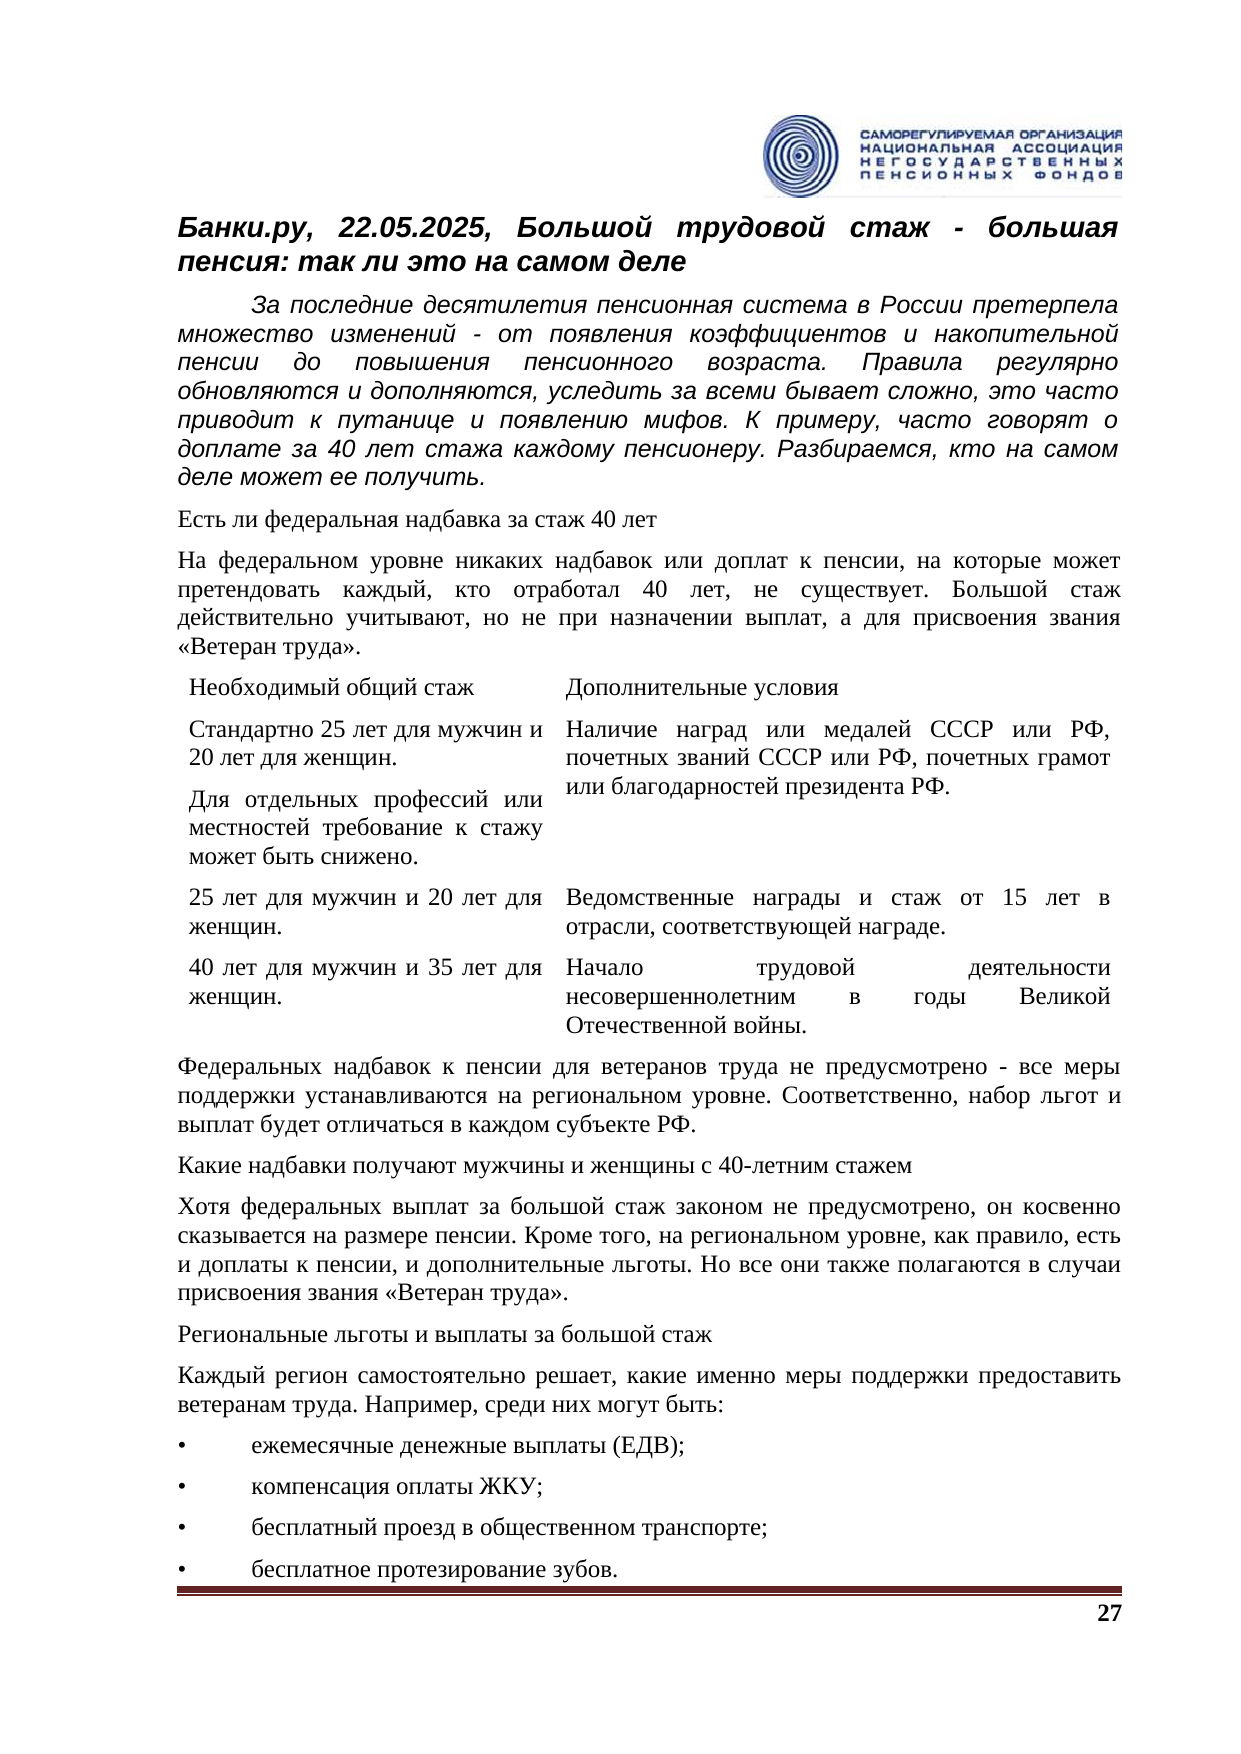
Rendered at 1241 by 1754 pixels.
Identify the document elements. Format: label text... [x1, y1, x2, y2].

text • бесплатное протезирование зубов. [177, 1554, 1122, 1582]
table_cell 40 лет для мужчин и 35 лет для женщин. [177, 953, 554, 1051]
text • компенсация оплаты ЖКУ; [177, 1471, 1122, 1500]
text Хотя федеральных выплат за большой стаж законом не предусмотрено, он косвенно сказывается на размере пенсии. Кроме того, на региональном уровне, как правило, есть и доплаты к пенсии, и дополнительные льготы. Но все они также полагаются в случаи присвоения звания «Ветеран труда». [177, 1191, 1122, 1306]
text Каждый регион самостоятельно решает, какие именно меры поддержки предоставить ветеранам труда. Например, среди них могут быть: [177, 1360, 1122, 1417]
text Есть ли федеральная надбавка за стаж 40 лет [177, 504, 1122, 532]
table_cell 25 лет для мужчин и 20 лет для женщин. [177, 883, 554, 952]
text Региональные льготы и выплаты за большой стаж [177, 1319, 1122, 1347]
picture [763, 115, 1123, 198]
table_cell Ведомственные награды и стаж от 15 лет в отрасли, соответствующей награде. [554, 883, 1122, 952]
table_cell Начало трудовой деятельности несовершеннолетним в годы Великой Отечественной войны. [554, 953, 1122, 1051]
table_header Дополнительные условия [554, 673, 1122, 714]
table_header Необходимый общий стаж [177, 673, 554, 714]
text На федеральном уровне никаких надбавок или доплат к пенсии, на которые может претендовать каждый, кто отработал 40 лет, не существует. Большой стаж действительно учитывают, но не при назначении выплат, а для присвоения звания «Ветеран труда». [177, 545, 1122, 660]
text Федеральных надбавок к пенсии для ветеранов труда не предусмотрено - все меры поддержки устанавливаются на региональном уровне. Соответственно, набор льгот и выплат будет отличаться в каждом субъекте РФ. [177, 1051, 1122, 1137]
table_cell Наличие наград или медалей СССР или РФ, почетных званий СССР или РФ, почетных грамот или благодарностей президента РФ. [554, 714, 1122, 882]
text • ежемесячные денежные выплаты (ЕДВ); [177, 1430, 1122, 1459]
table_cell Стандартно 25 лет для мужчин и 20 лет для женщин. Для отдельных профессий или местностей требование к стажу может быть снижено. [177, 714, 554, 882]
subtitle Банки.ру, 22.05.2025, Большой трудовой стаж - большая пенсия: так ли это на самом деле [177, 210, 1122, 277]
text • бесплатный проезд в общественном транспорте; [177, 1512, 1122, 1541]
text Какие надбавки получают мужчины и женщины с 40-летним стажем [177, 1150, 1122, 1179]
subtitle За последние десятилетия пенсионная система в России претерпела множество изменений - от появления коэффициентов и накопительной пенсии до повышения пенсионного возраста. Правила регулярно обновляются и дополняются, уследить за всеми бывает сложно, это часто приводит к путанице и появлению мифов. К примеру, часто говорят о доплате за 40 лет стажа каждому пенсионеру. Разбираемся, кто на самом деле может ее получить. [177, 290, 1122, 491]
